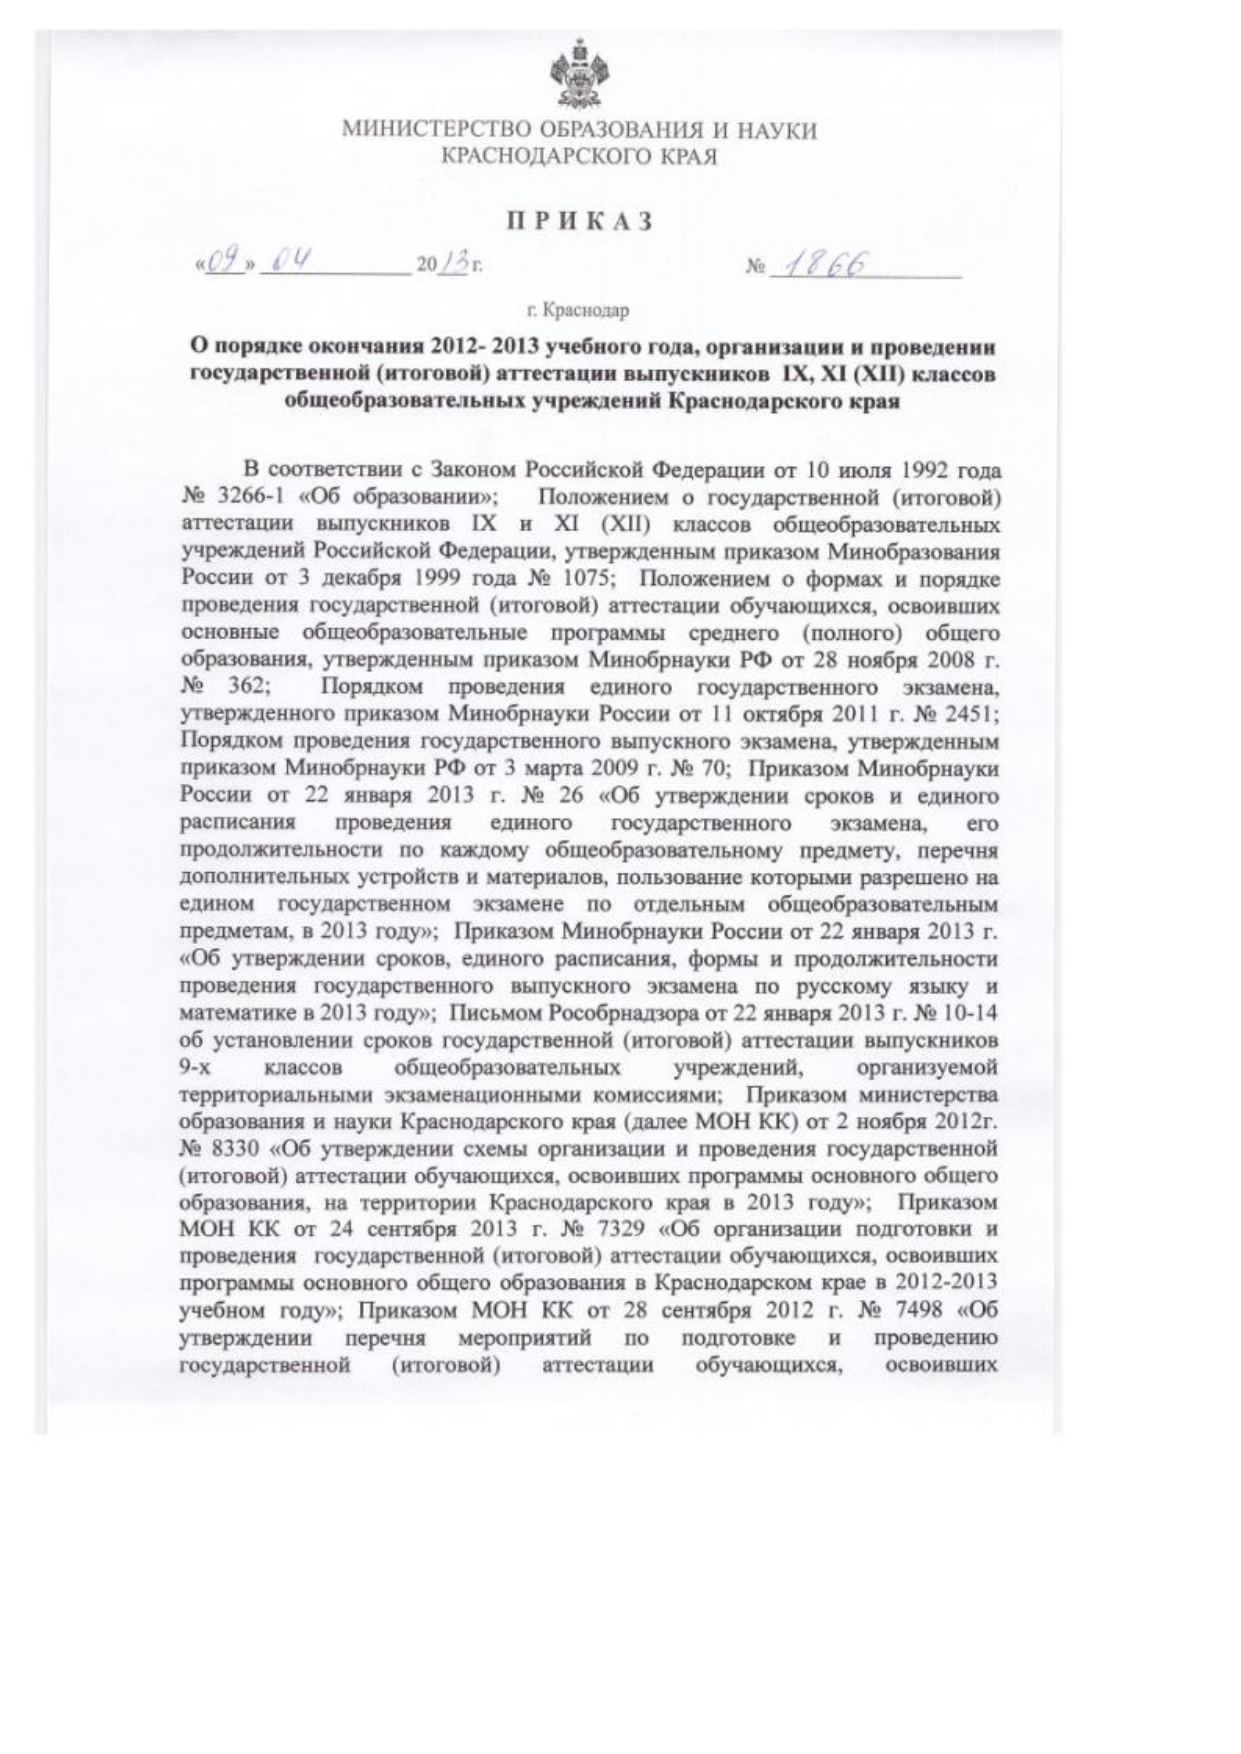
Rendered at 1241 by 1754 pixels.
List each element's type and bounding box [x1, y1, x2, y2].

picture [29, 29, 1069, 1740]
